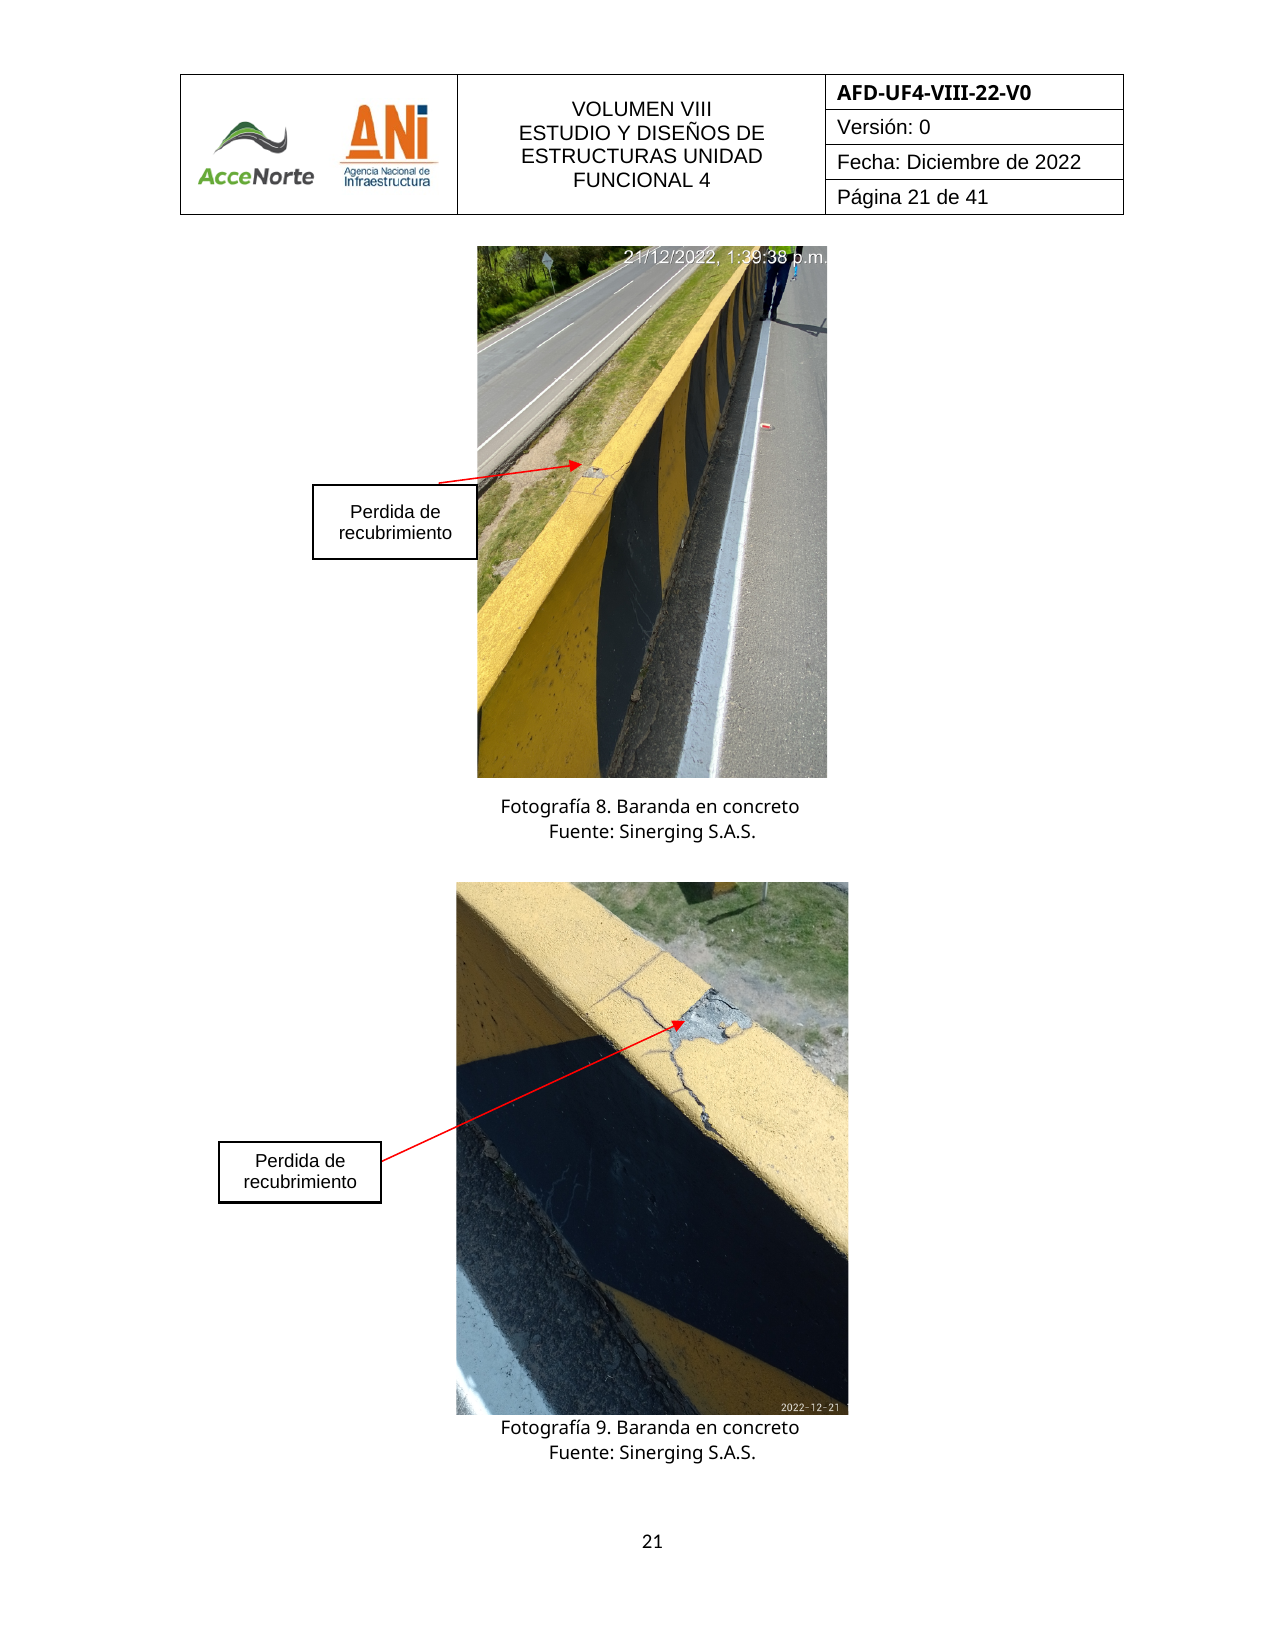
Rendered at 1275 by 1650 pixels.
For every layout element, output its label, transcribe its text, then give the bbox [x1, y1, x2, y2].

picture [456, 882, 849, 1415]
text Fotografía 8. Baranda en concreto Fuente: Sinerging S.A.S. [177, 793, 1127, 844]
text Fotografía 9. Baranda en concreto Fuente: Sinerging S.A.S. [177, 1414, 1127, 1465]
picture [477, 246, 828, 778]
picture [191, 93, 439, 196]
